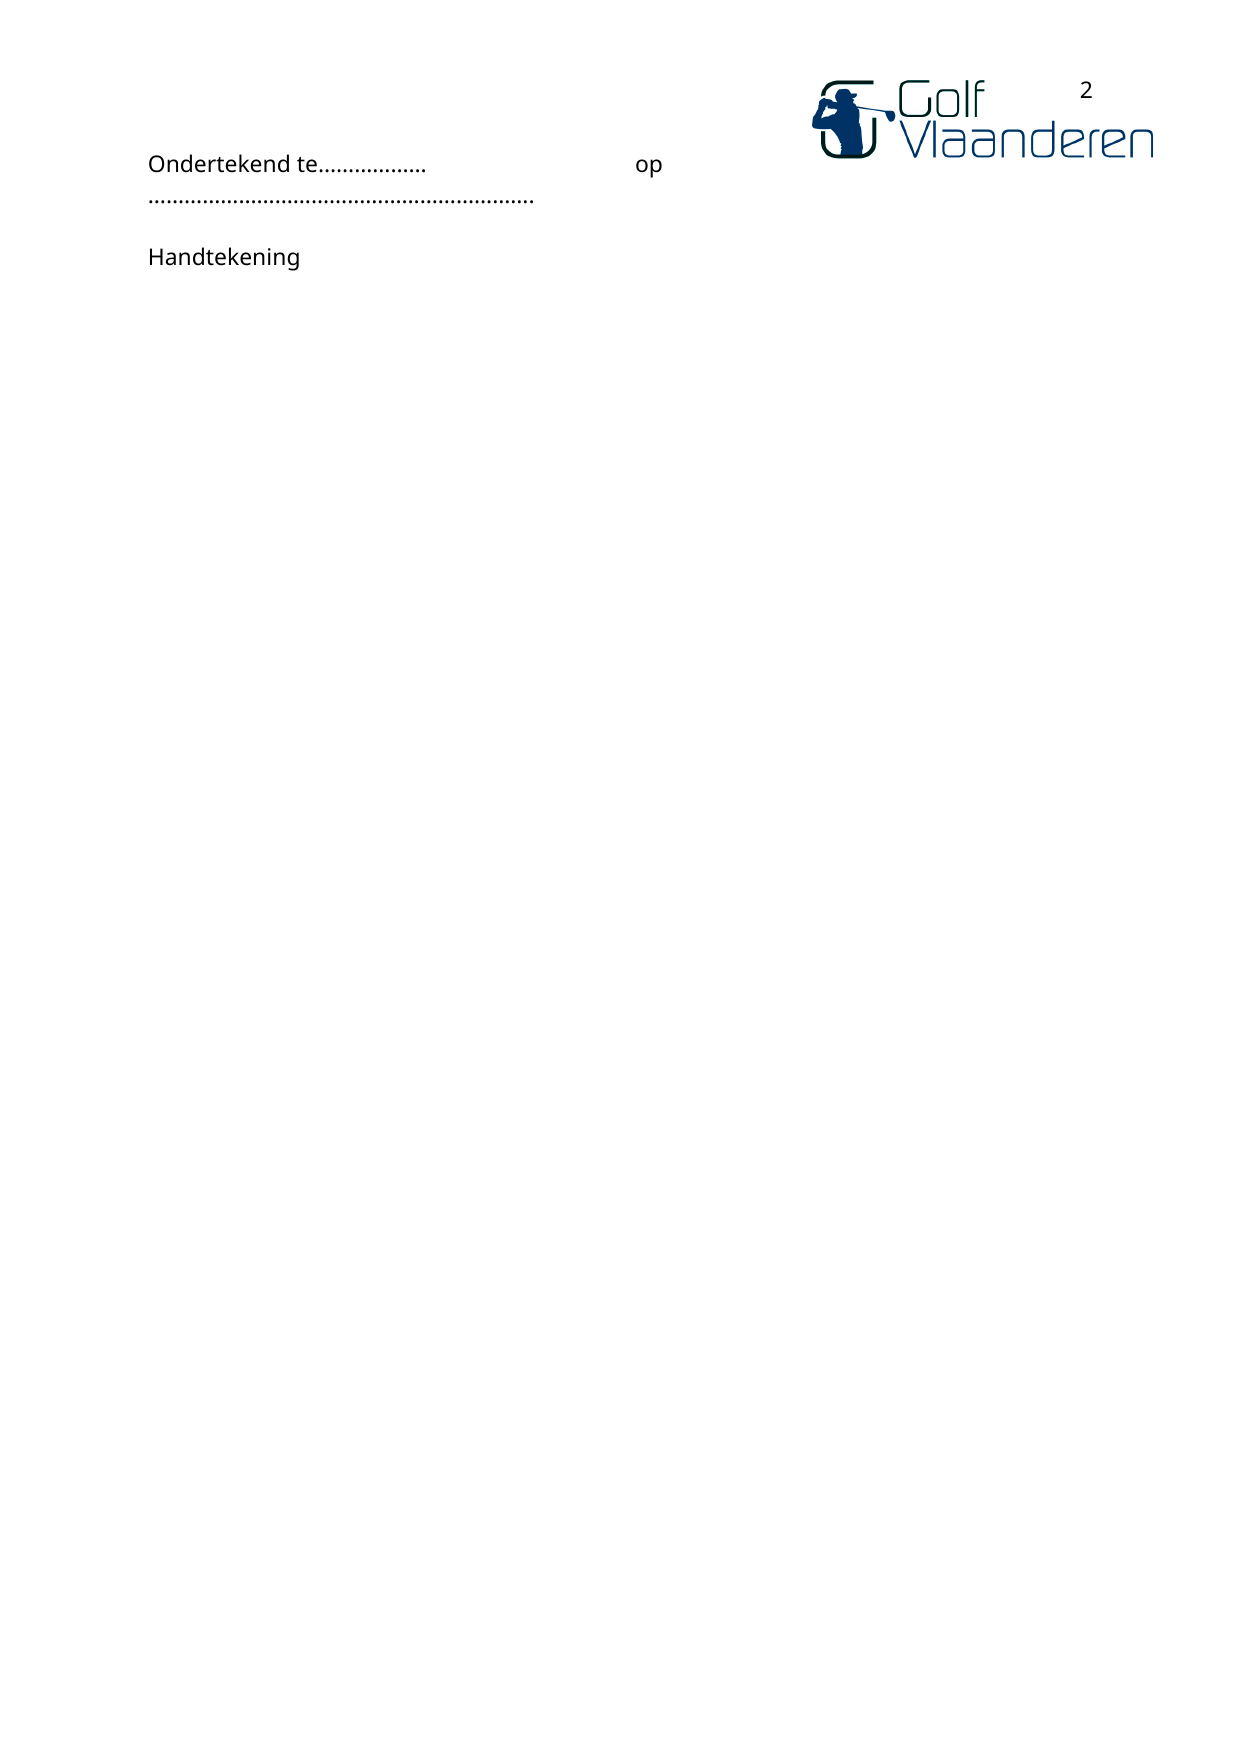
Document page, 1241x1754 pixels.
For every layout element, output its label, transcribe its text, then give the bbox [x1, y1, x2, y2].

picture [800, 62, 1171, 177]
text Handtekening [148, 241, 1093, 273]
text Ondertekend te……………… op ………………………………………………………. [148, 148, 1093, 210]
